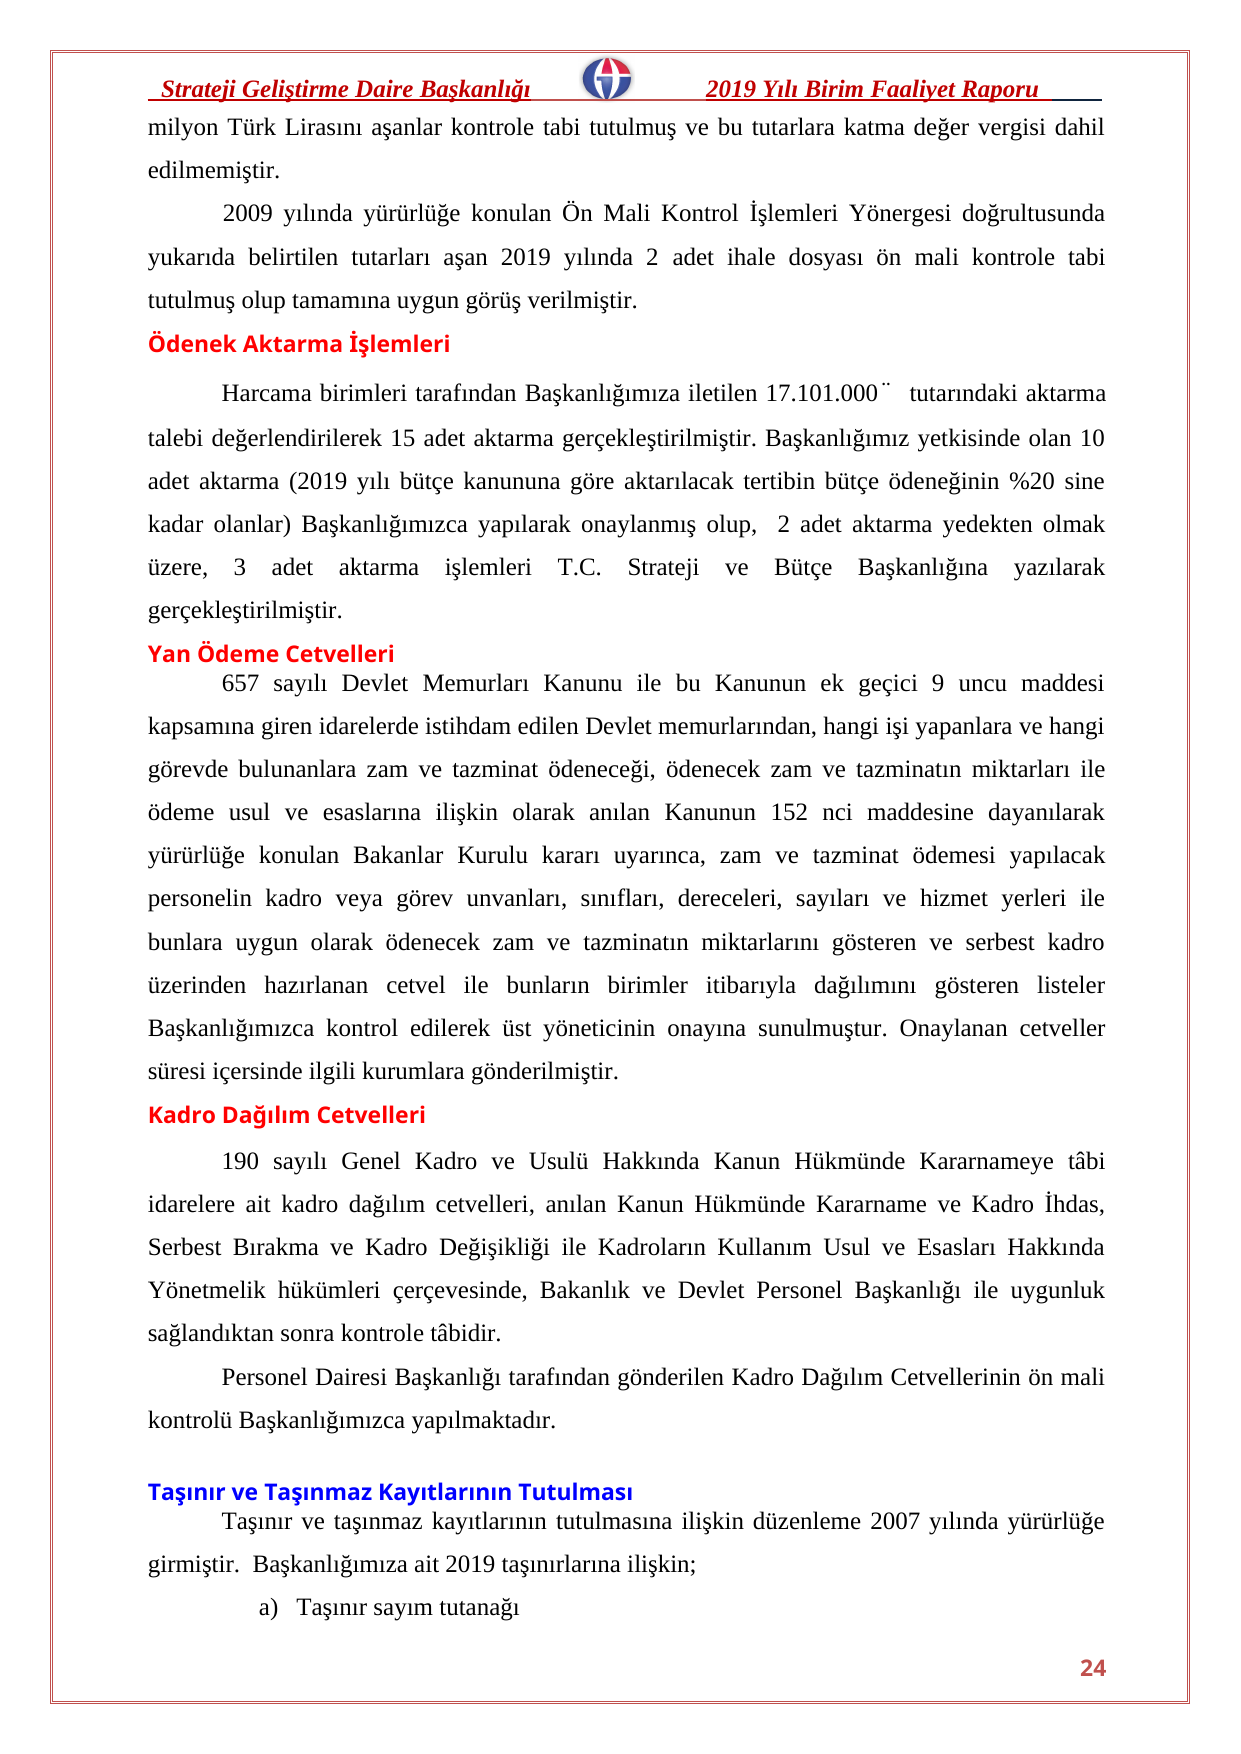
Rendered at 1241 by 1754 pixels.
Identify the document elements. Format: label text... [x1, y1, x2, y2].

text 2009 yılında yürürlüğe konulan Ön Mali Kontrol İşlemleri Yönergesi doğrultusunda yukarıda belirtilen tutarları aşan 2019 yılında 2 adet ihale dosyası ön mali kontrole tabi tutulmuş olup tamamına uygun görüş verilmiştir. [148, 198, 1106, 313]
text 657 sayılı Devlet Memurları Kanunu ile bu Kanunun ek geçici 9 uncu maddesi kapsamına giren idarelerde istihdam edilen Devlet memurlarından, hangi işi yapanlara ve hangi görevde bulunanlara zam ve tazminat ödeneceği, ödenecek zam ve tazminatın miktarları ile ödeme usul ve esaslarına ilişkin olarak anılan Kanunun 152 nci maddesine dayanılarak yürürlüğe konulan Bakanlar Kurulu kararı uyarınca, zam ve tazminat ödemesi yapılacak personelin kadro veya görev unvanları, sınıfları, dereceleri, sayıları ve hizmet yerleri ile bunlara uygun olarak ödenecek zam ve tazminatın miktarlarını gösteren ve serbest kadro üzerinden hazırlanan cetvel ile bunların birimler itibarıyla dağılımını gösteren listeler Başkanlığımızca kontrol edilerek üst yöneticinin onayına sunulmuştur. Onaylanan cetveller süresi içersinde ilgili kurumlara gönderilmiştir. [148, 668, 1106, 1085]
text Personel Dairesi Başkanlığı tarafından gönderilen Kadro Dağılım Cetvellerinin ön mali kontrolü Başkanlığımızca yapılmaktadır. [148, 1362, 1106, 1433]
text Ödenek Aktarma İşlemleri [148, 328, 1106, 359]
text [148, 112, 1106, 184]
text Yan Ödeme Cetvelleri [148, 639, 1106, 668]
text Taşınır ve Taşınmaz Kayıtlarının Tutulması [148, 1477, 1106, 1506]
text Taşınır ve taşınmaz kayıtlarının tutulmasına ilişkin düzenleme 2007 yılında yürürlüğe girmiştir. Başkanlığımıza ait 2019 taşınırlarına ilişkin; [148, 1506, 1106, 1578]
text Harcama birimleri tarafından Başkanlığımıza iletilen 17.101.000¨ tutarındaki aktarma talebi değerlendirilerek 15 adet aktarma gerçekleştirilmiştir. Başkanlığımız yetkisinde olan 10 adet aktarma (2019 yılı bütçe kanununa göre aktarılacak tertibin bütçe ödeneğinin %20 sine kadar olanlar) Başkanlığımızca yapılarak onaylanmış olup, 2 adet aktarma yedekten olmak üzere, 3 adet aktarma işlemleri T.C. Strateji ve Bütçe Başkanlığına yazılarak gerçekleştirilmiştir. [148, 375, 1106, 624]
list Taşınır sayım tutanağı [259, 1592, 1106, 1621]
text 190 sayılı Genel Kadro ve Usulü Hakkında Kanun Hükmünde Kararnameye tâbi idarelere ait kadro dağılım cetvelleri, anılan Kanun Hükmünde Kararname ve Kadro İhdas, Serbest Bırakma ve Kadro Değişikliği ile Kadroların Kullanım Usul ve Esasları Hakkında Yönetmelik hükümleri çerçevesinde, Bakanlık ve Devlet Personel Başkanlığı ile uygunluk sağlandıktan sonra kontrole tâbidir. [148, 1146, 1106, 1347]
text Kadro Dağılım Cetvelleri [148, 1099, 1106, 1130]
picture [578, 54, 635, 99]
